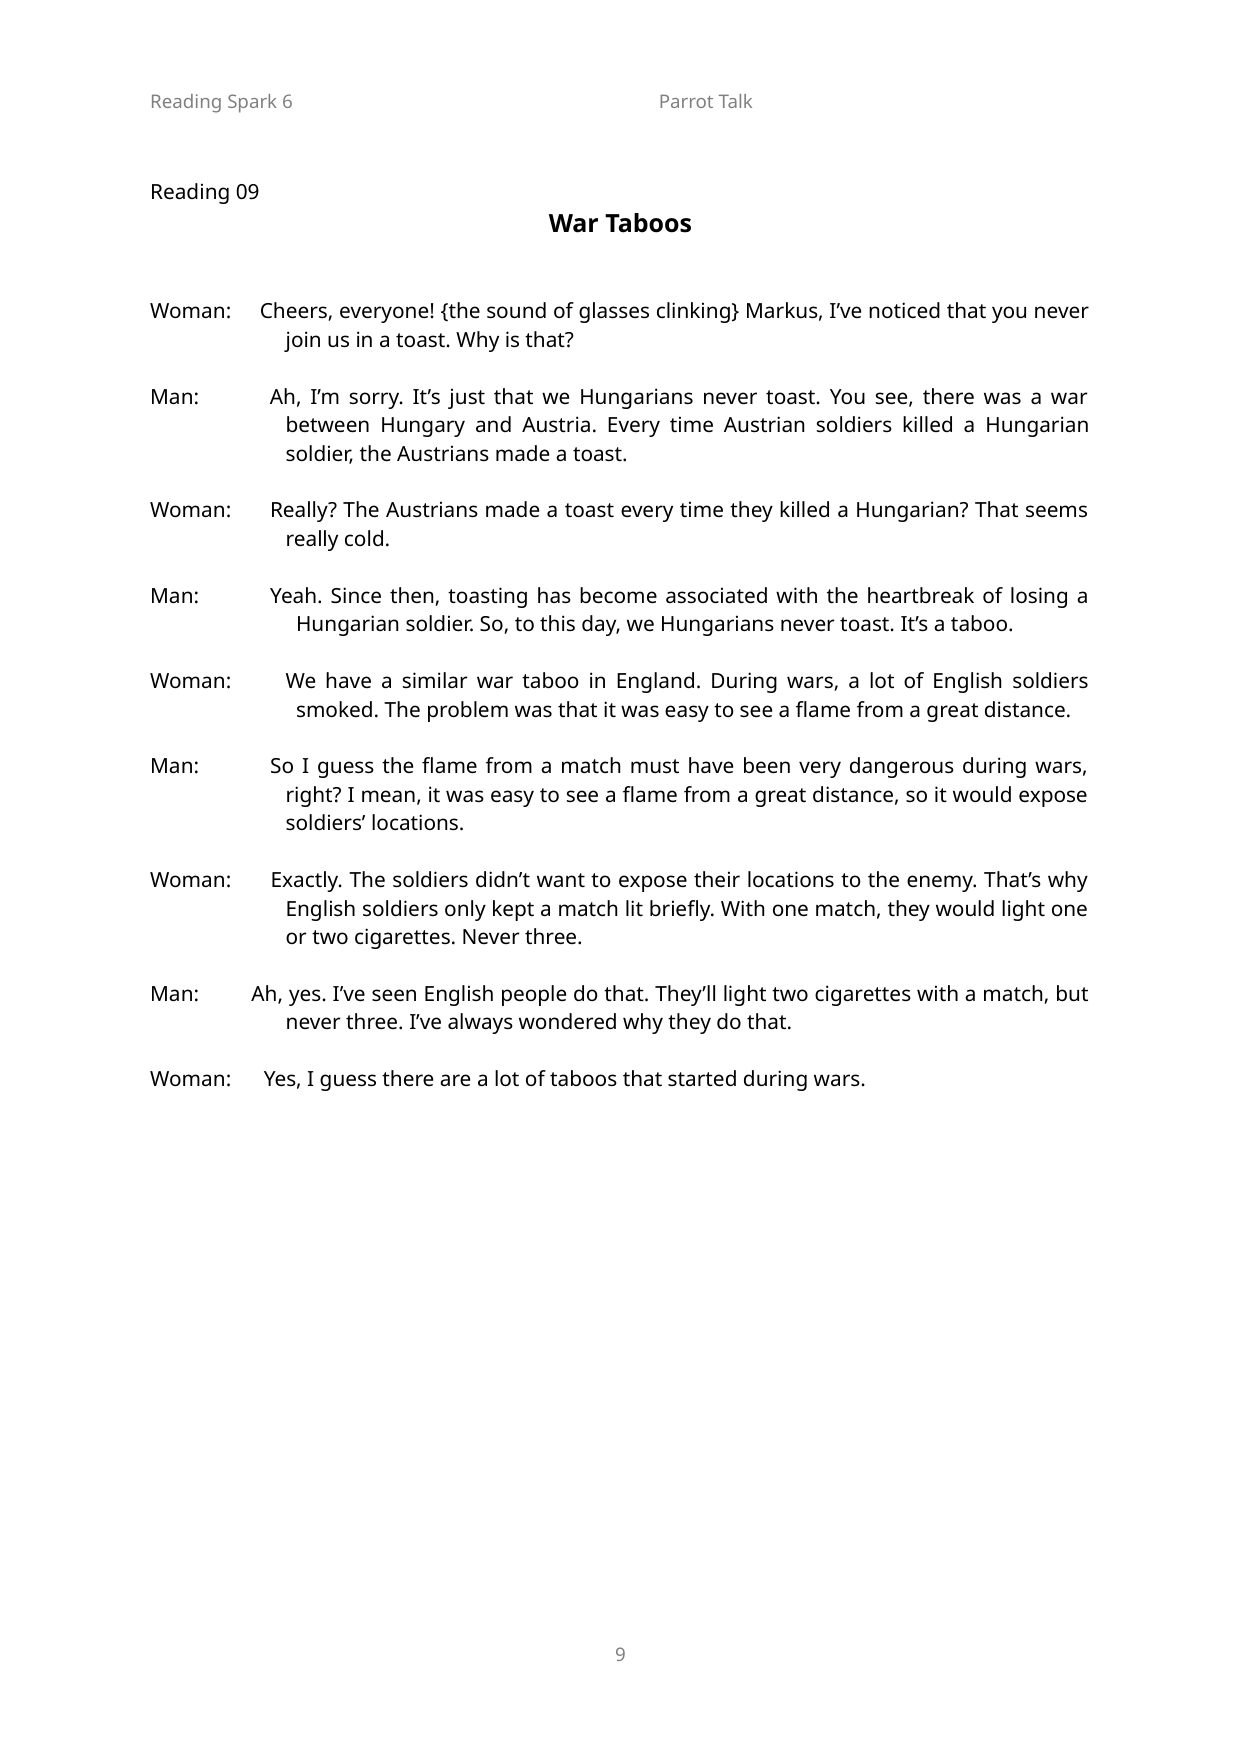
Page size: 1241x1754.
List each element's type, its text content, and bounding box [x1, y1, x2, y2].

text Man: Ah, yes. I’ve seen English people do that. They’ll light two cigarettes with a match, but never three. I’ve always wondered why they do that. [150, 979, 1090, 1036]
text War Taboos [150, 206, 1090, 240]
text Woman: Really? The Austrians made a toast every time they killed a Hungarian? That seems really cold. [150, 496, 1090, 552]
text Man: So I guess the flame from a match must have been very dangerous during wars, right? I mean, it was easy to see a flame from a great distance, so it would expose soldiers’ locations. [150, 752, 1090, 837]
text Woman: Yes, I guess there are a lot of taboos that started during wars. [150, 1064, 1090, 1093]
text Man: Ah, I’m sorry. It’s just that we Hungarians never toast. You see, there was a war between Hungary and Austria. Every time Austrian soldiers killed a Hungarian soldier, the Austrians made a toast. [150, 382, 1090, 467]
text Reading 09 [150, 177, 1090, 206]
text Man: Yeah. Since then, toasting has become associated with the heartbreak of losing a Hungarian soldier. So, to this day, we Hungarians never toast. It’s a taboo. [150, 581, 1090, 638]
text Woman: Exactly. The soldiers didn’t want to expose their locations to the enemy. That’s why English soldiers only kept a match lit briefly. With one match, they would light one or two cigarettes. Never three. [150, 865, 1090, 951]
text Woman: Cheers, everyone! {the sound of glasses clinking} Markus, I’ve noticed that you never join us in a toast. Why is that? [150, 297, 1090, 353]
text Woman: We have a similar war taboo in England. During wars, a lot of English soldiers smoked. The problem was that it was easy to see a flame from a great distance. [150, 666, 1090, 723]
